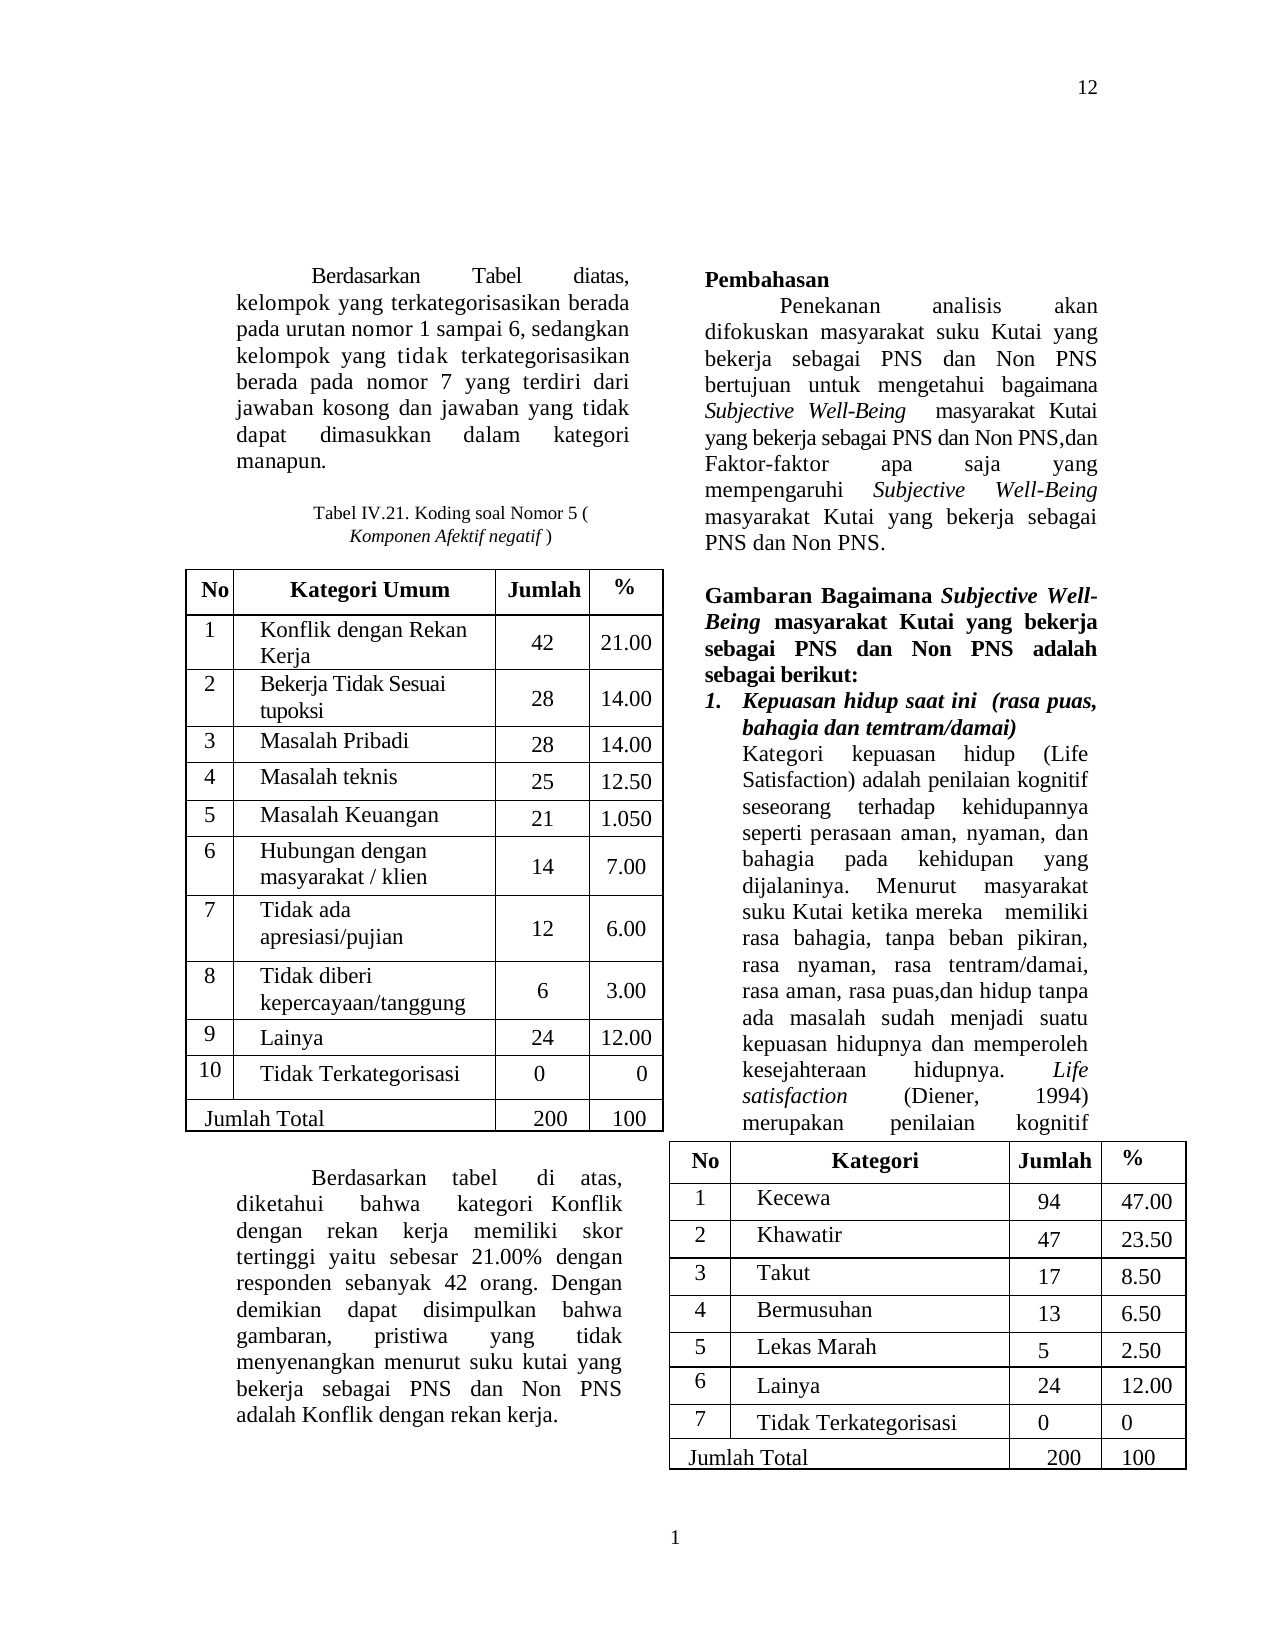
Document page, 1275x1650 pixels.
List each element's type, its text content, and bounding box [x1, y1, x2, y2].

table_cell 25 [496, 763, 589, 799]
table_cell Tidak Terkategorisasi [234, 1056, 495, 1099]
table_cell 12 [496, 896, 589, 961]
table_cell 1.050 [590, 801, 662, 836]
table_cell 42 [496, 616, 589, 669]
text Berdasarkan tabel di atas, diketahui bahwa kategori Konflik dengan rekan kerja memiliki skor tertinggi yaitu sebesar 21.00% dengan responden sebanyak 42 orang. Dengan demikian dapat disimpulkan bahwa gambaran, pristiwa yang tidak menyenangkan menurut suku kutai yang bekerja sebagai PNS dan Non PNS adalah Konflik dengan rekan kerja. [236, 1164, 622, 1427]
table_cell 12.00 [590, 1020, 662, 1055]
table_cell 3 [187, 727, 233, 762]
table_cell 47.00 [1102, 1184, 1185, 1220]
table_cell Khawatir [731, 1221, 1009, 1257]
table_cell 3 [670, 1259, 730, 1294]
table_cell 7 [187, 896, 233, 961]
table_cell 6 [187, 837, 233, 895]
text Berdasarkan Tabel diatas, kelompok yang terkategorisasikan berada pada urutan nomor 1 sampai 6, sedangkan kelompok yang tidak terkategorisasikan berada pada nomor 7 yang terdiri dari jawaban kosong dan jawaban yang tidak dapat dimasukkan dalam kategori manapun. [236, 263, 629, 473]
table_cell 2.50 [1102, 1333, 1185, 1366]
table_cell 28 [496, 727, 589, 762]
table_cell 6 [670, 1368, 730, 1403]
table_cell 3.00 [590, 962, 662, 1018]
list Kepuasan hidup saat ini (rasa puas, bahagia dan temtram/damai) [704, 687, 1098, 740]
table_cell 200 [496, 1100, 589, 1130]
table_cell 2 [670, 1221, 730, 1257]
table_cell 24 [1010, 1368, 1101, 1403]
table_cell 23.50 [1102, 1221, 1185, 1257]
table_cell Jumlah Total [670, 1439, 1009, 1468]
table_cell 5 [670, 1333, 730, 1366]
table_cell 0 [590, 1056, 662, 1099]
table_cell Jumlah Total [187, 1100, 495, 1130]
table_header % [1102, 1142, 1185, 1183]
table_header Jumlah [1010, 1142, 1101, 1183]
table_cell Masalah Pribadi [234, 727, 495, 762]
table_cell 14.00 [590, 727, 662, 762]
table_cell 9 [187, 1020, 233, 1055]
table_cell 0 [496, 1056, 589, 1099]
table_cell 8 [187, 962, 233, 1018]
table_cell 6 [496, 962, 589, 1018]
table_cell Tidak diberi kepercayaan/tanggung jawab [234, 962, 495, 1018]
table_cell 5 [187, 801, 233, 836]
table_cell 1 [670, 1184, 730, 1220]
table_cell 0 [1010, 1405, 1101, 1438]
table_cell 28 [496, 670, 589, 726]
table_cell 21.00 [590, 616, 662, 669]
table_cell Tidak Terkategorisasi [731, 1405, 1009, 1438]
table_cell 7.00 [590, 837, 662, 895]
table_cell Masalah Keuangan [234, 801, 495, 836]
table_cell Kecewa [731, 1184, 1009, 1220]
table_cell 14.00 [590, 670, 662, 726]
table_cell 100 [590, 1100, 662, 1130]
table_header Kategori [731, 1142, 1009, 1183]
table_cell 4 [187, 763, 233, 799]
table_cell Masalah teknis [234, 763, 495, 799]
table_cell 6.50 [1102, 1296, 1185, 1332]
table_cell 0 [1102, 1405, 1185, 1438]
table_cell 21 [496, 801, 589, 836]
table_cell Hubungan dengan masyarakat / klien [234, 837, 495, 895]
table_cell 7 [670, 1405, 730, 1438]
table_cell 8.50 [1102, 1259, 1185, 1294]
table_header Kategori Umum [234, 570, 495, 614]
table_cell 2 [187, 670, 233, 726]
text Pembahasan [704, 266, 1079, 292]
table_cell Lainya [731, 1368, 1009, 1403]
table_cell 10 [187, 1056, 233, 1099]
table_cell 5 [1010, 1333, 1101, 1366]
table_cell Konflik dengan Rekan Kerja [234, 616, 495, 669]
table_cell Bekerja Tidak Sesuai tupoksi [234, 670, 495, 726]
table_cell Lainya [234, 1020, 495, 1055]
table_cell 12.50 [590, 763, 662, 799]
list Penekanan analisis akan difokuskan masyarakat suku Kutai yang bekerja sebagai PNS dan Non PNS bertujuan untuk mengetahui bagaimana Subjective Well-Being masyarakat Kutai yang bekerja sebagai PNS dan Non PNS,dan Faktor-faktor apa saja yang mempengaruhi Subjective Well-Being masyarakat Kutai yang bekerja sebagai PNS dan Non PNS. [704, 292, 1098, 556]
table_cell 200 [1010, 1439, 1101, 1468]
table_cell 94 [1010, 1184, 1101, 1220]
table_cell Takut [731, 1259, 1009, 1294]
table_cell 1 [187, 616, 233, 669]
table_cell 24 [496, 1020, 589, 1055]
table_cell 100 [1102, 1439, 1185, 1468]
table_cell Lekas Marah [731, 1333, 1009, 1366]
table_cell 4 [670, 1296, 730, 1332]
table_cell 17 [1010, 1259, 1101, 1294]
table_cell 12.00 [1102, 1368, 1185, 1403]
table_header No [187, 570, 233, 614]
table_cell Tidak ada apresiasi/pujian [234, 896, 495, 961]
table_header No [670, 1142, 730, 1183]
table_cell 14 [496, 837, 589, 895]
text Gambaran Bagaimana Subjective Well-Being masyarakat Kutai yang bekerja sebagai PNS dan Non PNS adalah sebagai berikut: [704, 582, 1098, 687]
table_cell 47 [1010, 1221, 1101, 1257]
list Kategori kepuasan hidup (Life Satisfaction) adalah penilaian kognitif seseorang terhadap kehidupannya seperti perasaan aman, nyaman, dan bahagia pada kehidupan yang dijalaninya. Menurut masyarakat suku Kutai ketika mereka memiliki rasa bahagia, tanpa beban pikiran, rasa nyaman, rasa tentram/damai, rasa aman, rasa puas,dan hidup tanpa ada masalah sudah menjadi suatu kepuasan hidupnya dan memperoleh kesejahteraan hidupnya. Life satisfaction (Diener, 1994) merupakan penilaian kognitif seseorang mengenai kehidupannya, apakah kehidupan yang dijalaninya berjalan dengan baik. [742, 740, 1088, 1135]
table_header Jumlah [496, 570, 589, 614]
table_header % [590, 570, 662, 614]
table_cell 6.00 [590, 896, 662, 961]
table_cell 13 [1010, 1296, 1101, 1332]
table_cell Bermusuhan [731, 1296, 1009, 1332]
text Tabel IV.21. Koding soal Nomor 5 ( Komponen Afektif negatif ) [274, 501, 627, 546]
